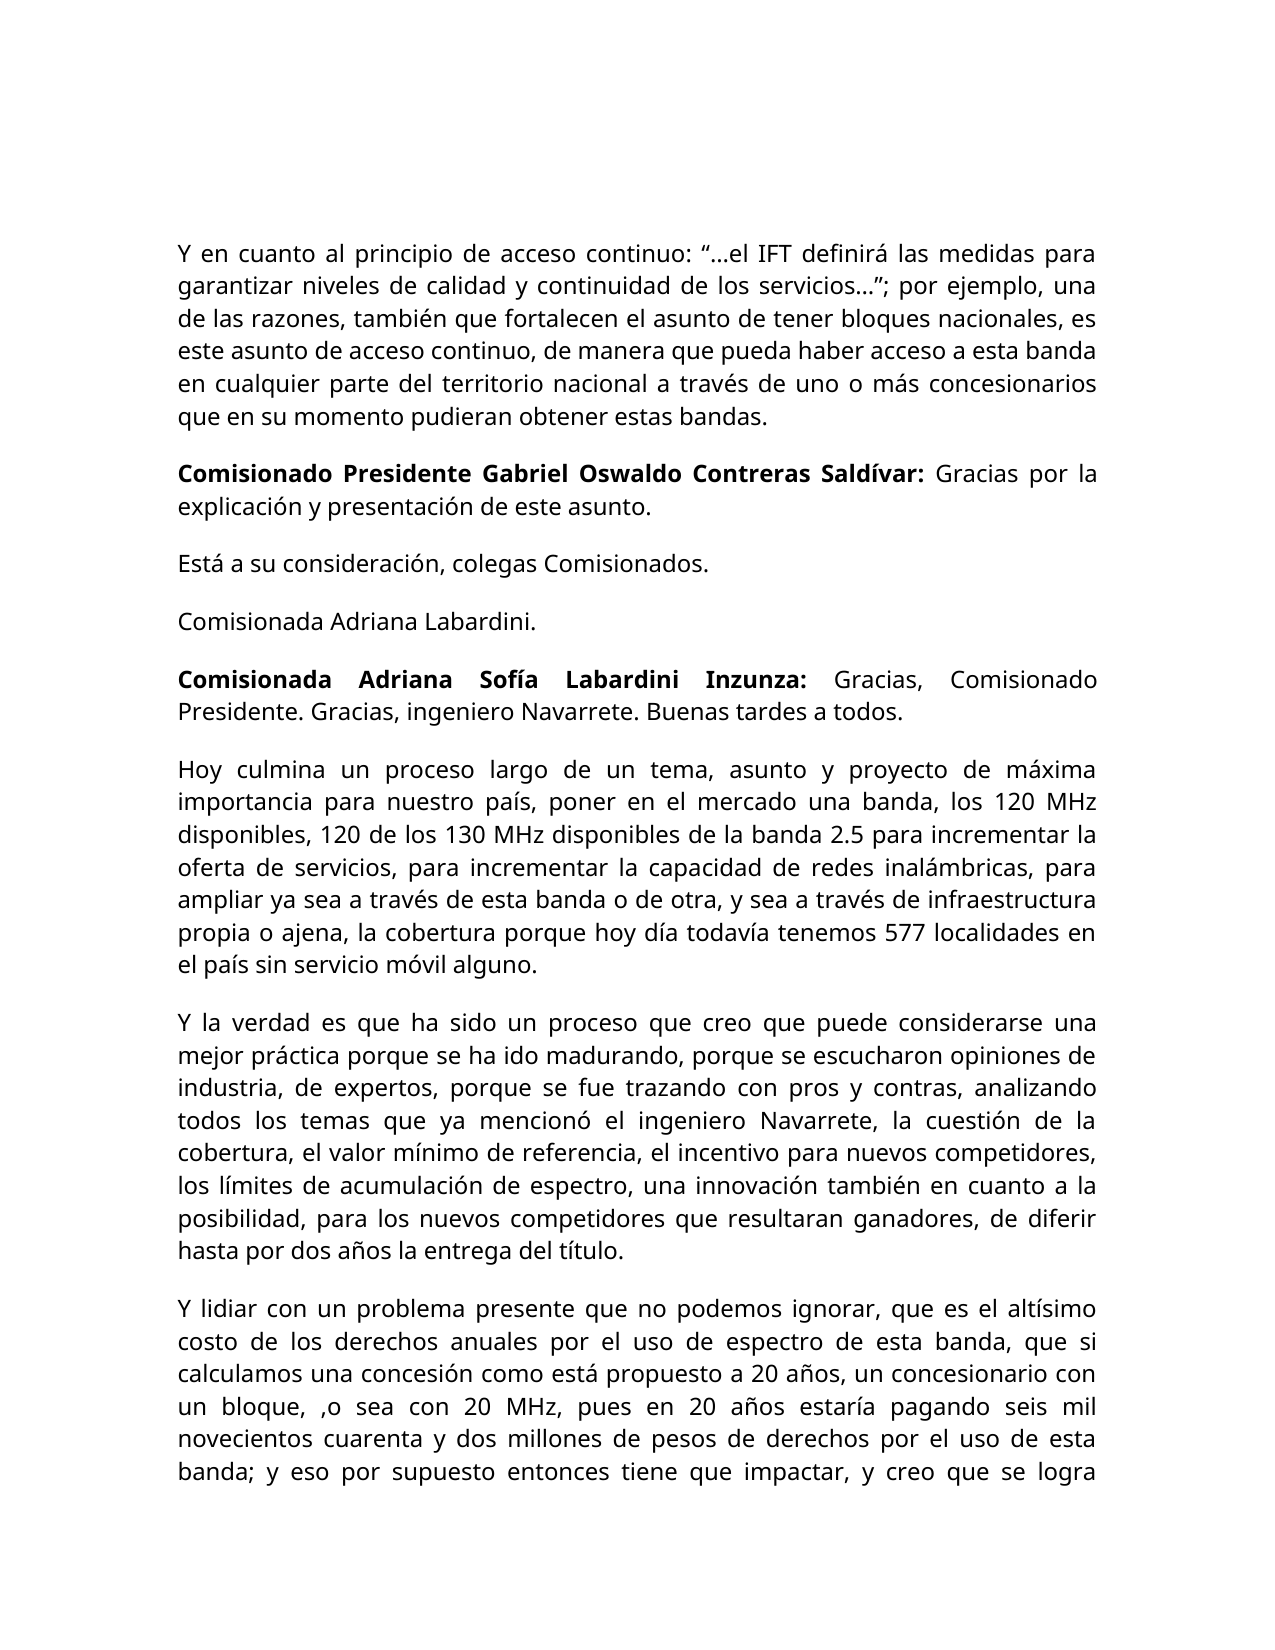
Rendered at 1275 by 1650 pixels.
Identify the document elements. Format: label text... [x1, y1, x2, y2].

text Hoy culmina un proceso largo de un tema, asunto y proyecto de máxima importancia para nuestro país, poner en el mercado una banda, los 120 MHz disponibles, 120 de los 130 MHz disponibles de la banda 2.5 para incrementar la oferta de servicios, para incrementar la capacidad de redes inalámbricas, para ampliar ya sea a través de esta banda o de otra, y sea a través de infraestructura propia o ajena, la cobertura porque hoy día todavía tenemos 577 localidades en el país sin servicio móvil alguno. [177, 753, 1098, 981]
text Comisionada Adriana Labardini. [177, 605, 1098, 637]
text Comisionado Presidente Gabriel Oswaldo Contreras Saldívar: Gracias por la explicación y presentación de este asunto. [177, 457, 1098, 522]
text Está a su consideración, colegas Comisionados. [177, 547, 1098, 580]
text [177, 1292, 1098, 1487]
text Comisionada Adriana Sofía Labardini Inzunza: Gracias, Comisionado Presidente. Gracias, ingeniero Navarrete. Buenas tardes a todos. [177, 662, 1098, 728]
text Y en cuanto al principio de acceso continuo: “…el IFT definirá las medidas para garantizar niveles de calidad y continuidad de los servicios…”; por ejemplo, una de las razones, también que fortalecen el asunto de tener bloques nacionales, es este asunto de acceso continuo, de manera que pueda haber acceso a esta banda en cualquier parte del territorio nacional a través de uno o más concesionarios que en su momento pudieran obtener estas bandas. [177, 236, 1098, 432]
text Y la verdad es que ha sido un proceso que creo que puede considerarse una mejor práctica porque se ha ido madurando, porque se escucharon opiniones de industria, de expertos, porque se fue trazando con pros y contras, analizando todos los temas que ya mencionó el ingeniero Navarrete, la cuestión de la cobertura, el valor mínimo de referencia, el incentivo para nuevos competidores, los límites de acumulación de espectro, una innovación también en cuanto a la posibilidad, para los nuevos competidores que resultaran ganadores, de diferir hasta por dos años la entrega del título. [177, 1006, 1098, 1267]
